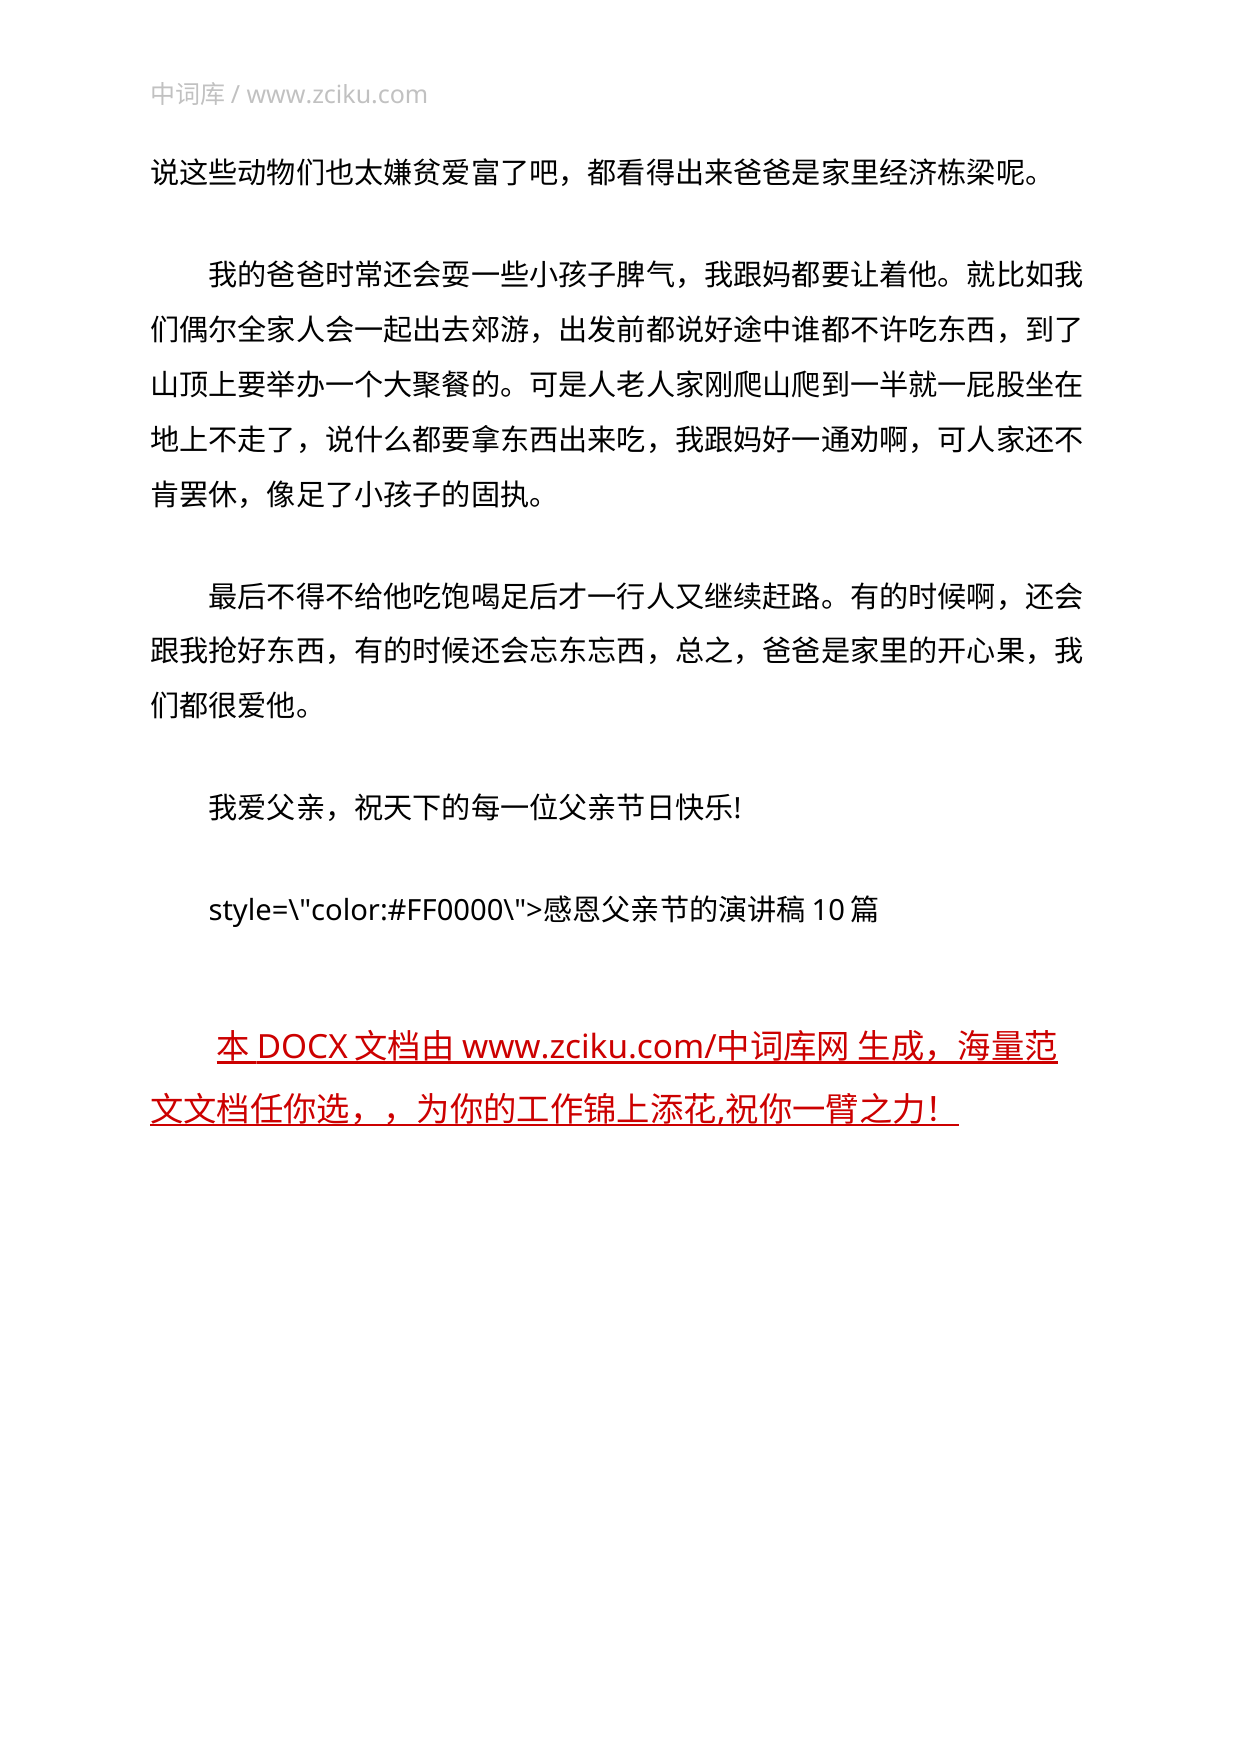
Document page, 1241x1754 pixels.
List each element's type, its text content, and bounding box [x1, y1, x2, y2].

text 最后不得不给他吃饱喝足后才一行人又继续赶路。有的时候啊，还会跟我抢好东西，有的时候还会忘东忘西，总之，爸爸是家里的开心果，我们都很爱他。 [150, 573, 1090, 725]
text 我的爸爸时常还会耍一些小孩子脾气，我跟妈都要让着他。就比如我们偶尔全家人会一起出去郊游，出发前都说好途中谁都不许吃东西，到了山顶上要举办一个大聚餐的。可是人老人家刚爬山爬到一半就一屁股坐在地上不走了，说什么都要拿东西出来吃，我跟妈好一通劝啊，可人家还不肯罢休，像足了小孩子的固执。 [150, 252, 1090, 514]
text 我爱父亲，祝天下的每一位父亲节日快乐! [150, 785, 1090, 827]
text style=\"color:#FF0000\">感恩父亲节的演讲稿10篇 [150, 887, 1090, 929]
text 本DOCX文档由 www.zciku.com/中词库网 生成，海量范文文档任你选，，为你的工作锦上添花,祝你一臂之力！ [150, 1020, 1090, 1131]
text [150, 150, 1090, 192]
